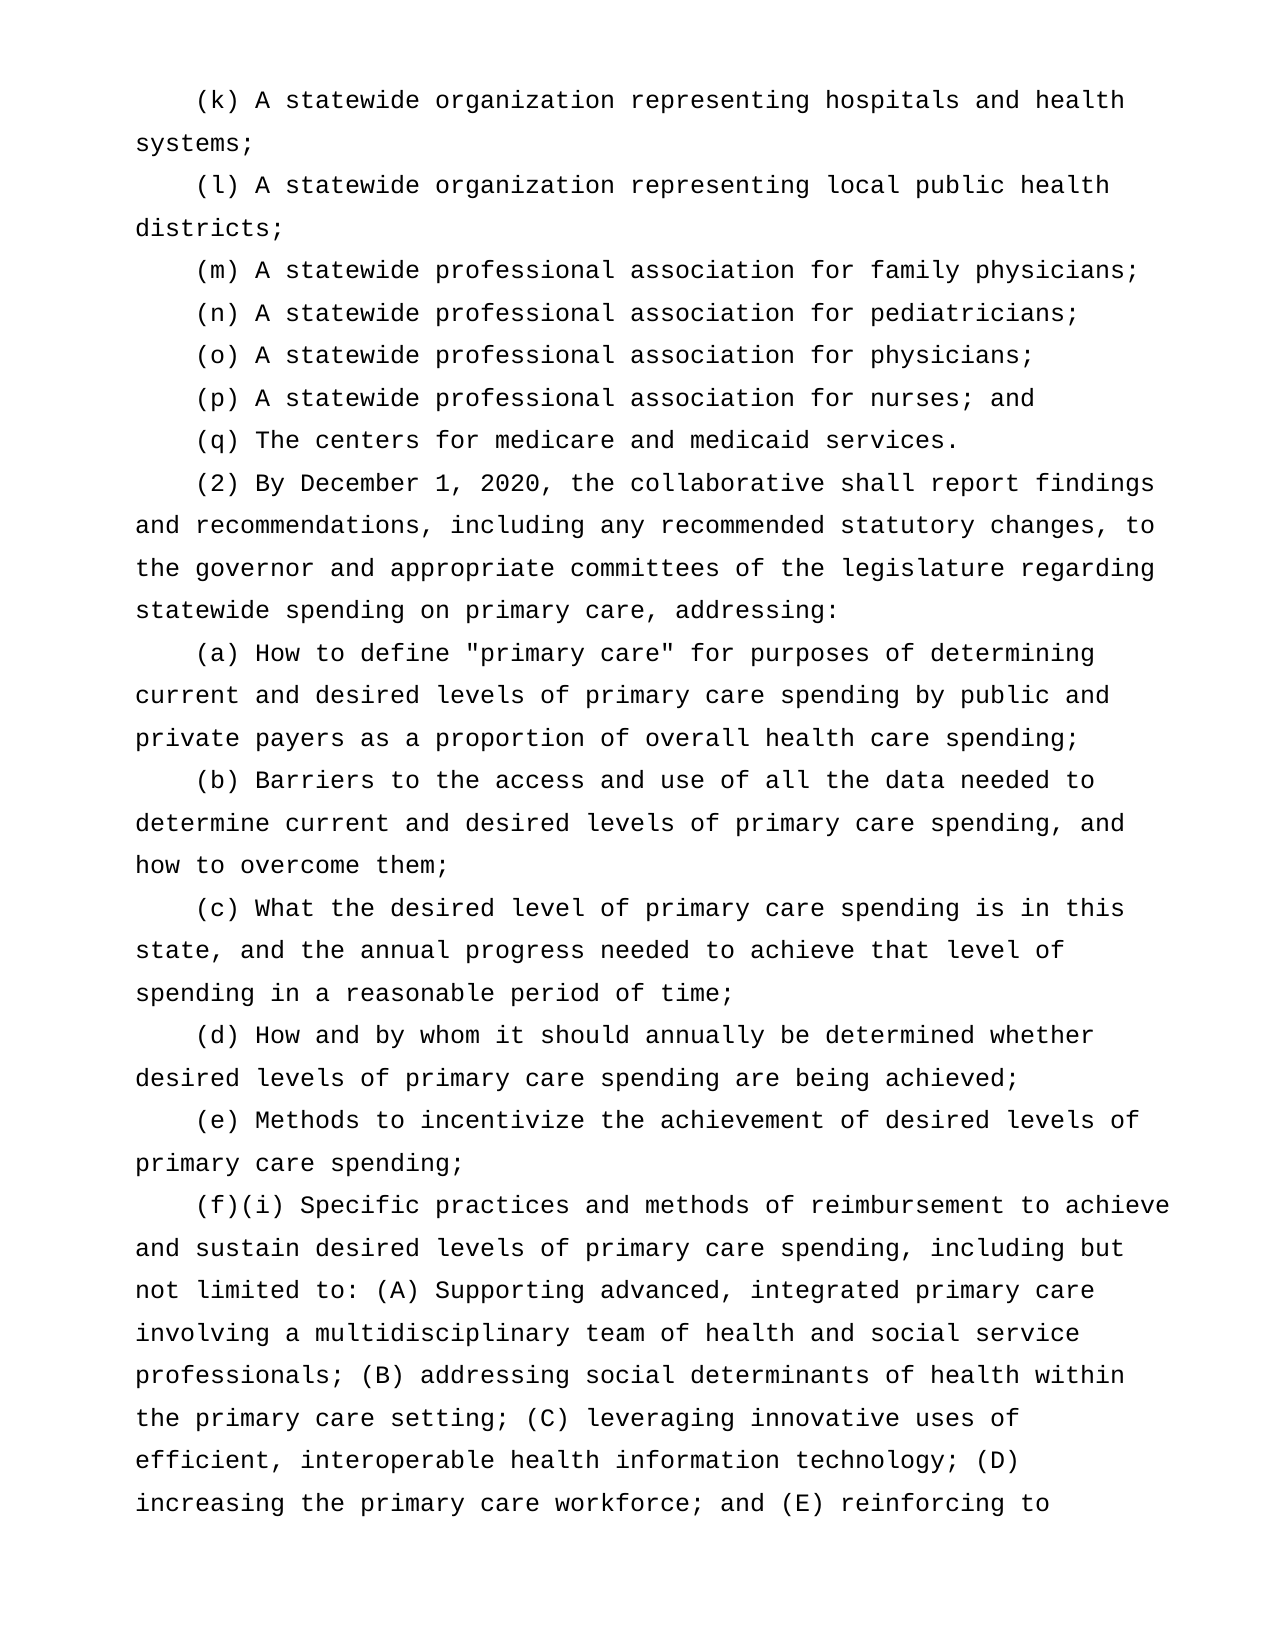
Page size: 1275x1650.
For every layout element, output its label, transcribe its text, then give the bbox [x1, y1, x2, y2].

text (n) A statewide professional association for pediatricians; [135, 287, 1170, 330]
text (e) Methods to incentivize the achievement of desired levels of primary care spending; [135, 1095, 1170, 1180]
text (a) How to define "primary care" for purposes of determining current and desired levels of primary care spending by public and private payers as a proportion of overall health care spending; [135, 627, 1170, 755]
text (p) A statewide professional association for nurses; and [135, 372, 1170, 415]
text (q) The centers for medicare and medicaid services. [135, 415, 1170, 457]
text (o) A statewide professional association for physicians; [135, 330, 1170, 372]
text (2) By December 1, 2020, the collaborative shall report findings and recommendations, including any recommended statutory changes, to the governor and appropriate committees of the legislature regarding statewide spending on primary care, addressing: [135, 457, 1170, 627]
text (k) A statewide organization representing hospitals and health systems; [135, 75, 1170, 160]
text (l) A statewide organization representing local public health districts; [135, 160, 1170, 245]
text (b) Barriers to the access and use of all the data needed to determine current and desired levels of primary care spending, and how to overcome them; [135, 755, 1170, 882]
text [135, 1180, 1170, 1520]
text (c) What the desired level of primary care spending is in this state, and the annual progress needed to achieve that level of spending in a reasonable period of time; [135, 882, 1170, 1010]
text (d) How and by whom it should annually be determined whether desired levels of primary care spending are being achieved; [135, 1010, 1170, 1095]
text (m) A statewide professional association for family physicians; [135, 245, 1170, 287]
